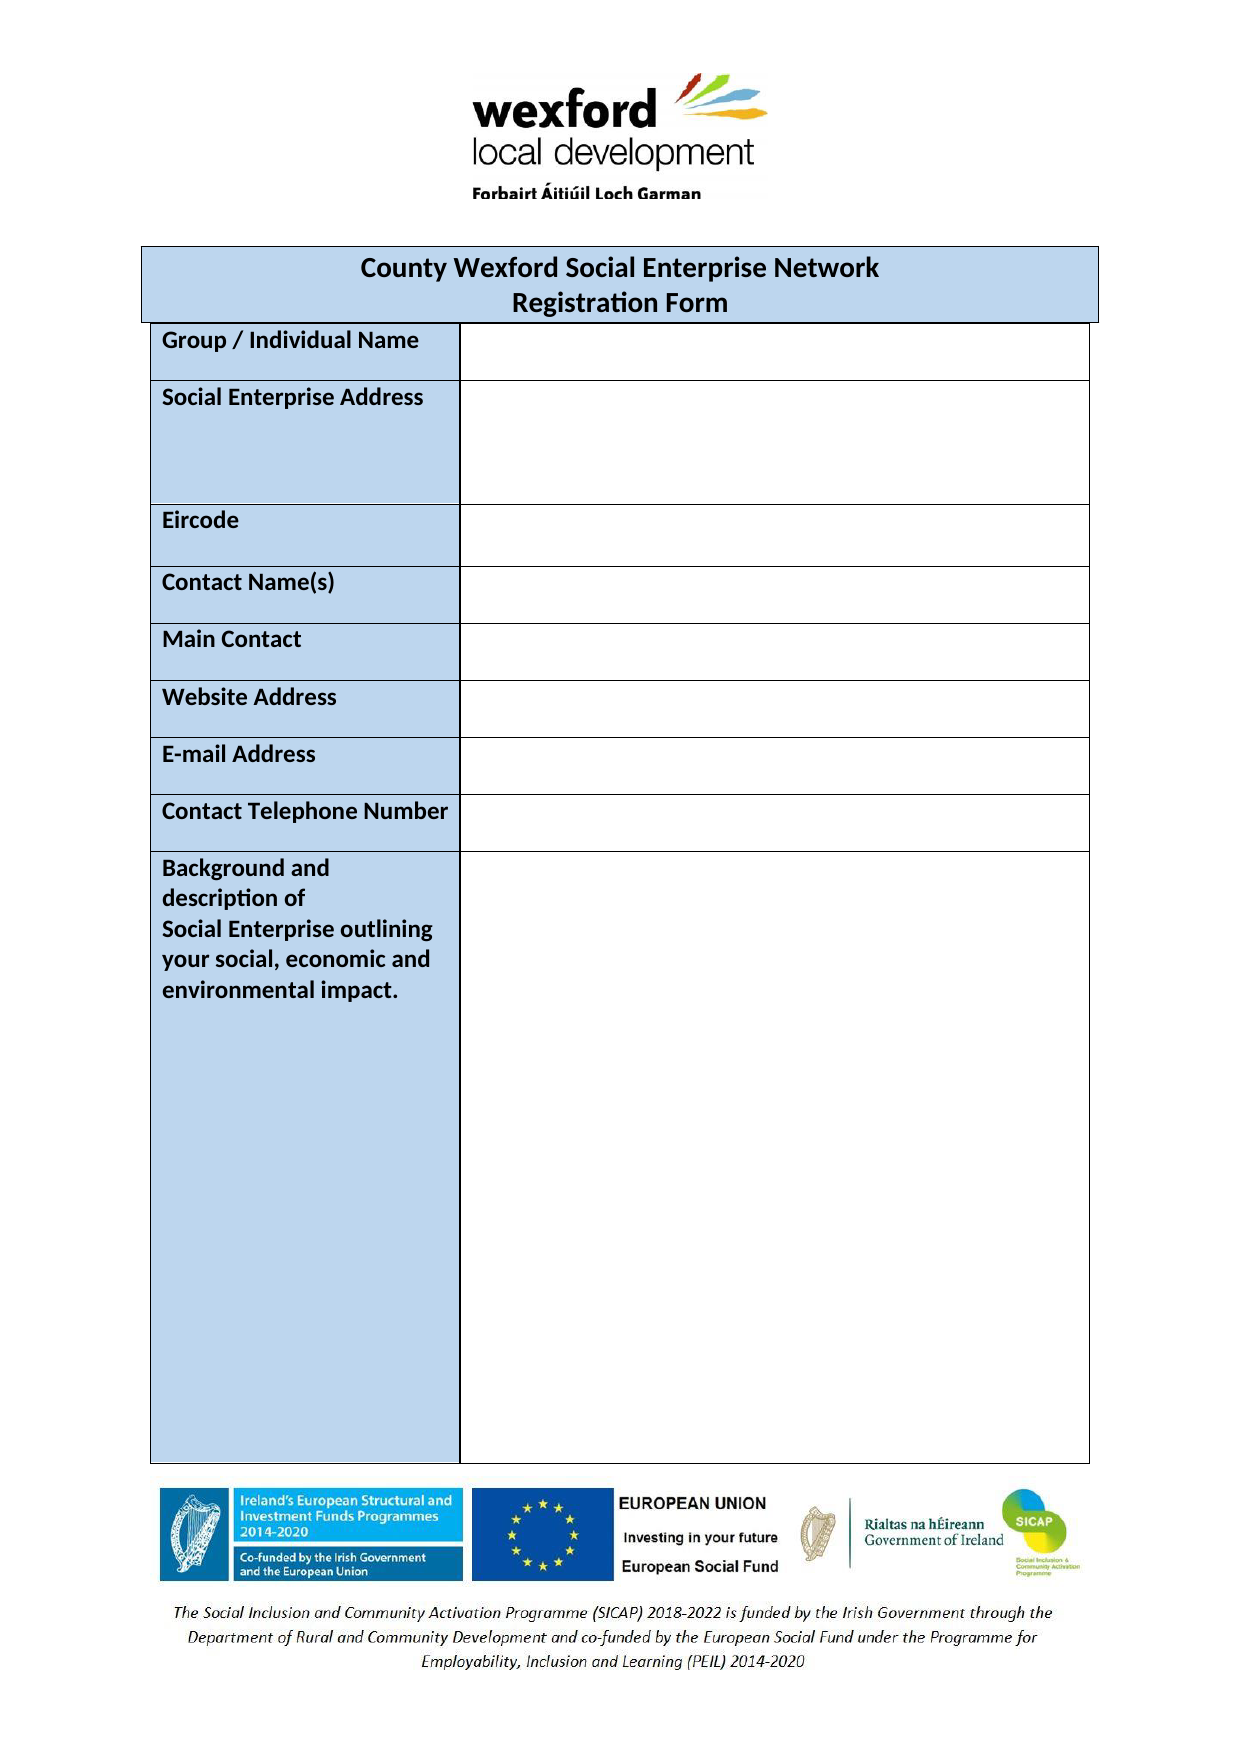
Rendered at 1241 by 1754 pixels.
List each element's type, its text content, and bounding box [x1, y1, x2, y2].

table_cell [461, 381, 1089, 503]
table_cell [461, 738, 1089, 794]
table_cell Contact Telephone Number [151, 795, 459, 851]
table_header Group / Individual Name [151, 324, 459, 380]
table_cell [461, 505, 1089, 566]
table_cell Main Contact [151, 624, 459, 680]
text County Wexford Social Enterprise Network [142, 247, 1098, 281]
table_cell Background and description of Social Enterprise outlining your social, economic and environmental impact. [151, 852, 459, 1462]
table_cell Contact Name(s) [151, 567, 459, 623]
table_cell [461, 681, 1089, 737]
table_cell [461, 567, 1089, 623]
table_header [461, 324, 1089, 380]
table_cell [461, 795, 1089, 851]
table_cell E-mail Address [151, 738, 459, 794]
table_cell Website Address [151, 681, 459, 737]
table_cell Eircode [151, 505, 459, 566]
table_cell [461, 624, 1089, 680]
table_cell [461, 852, 1089, 1462]
table_cell Social Enterprise Address [151, 381, 459, 503]
text Registration Form [142, 281, 1098, 322]
